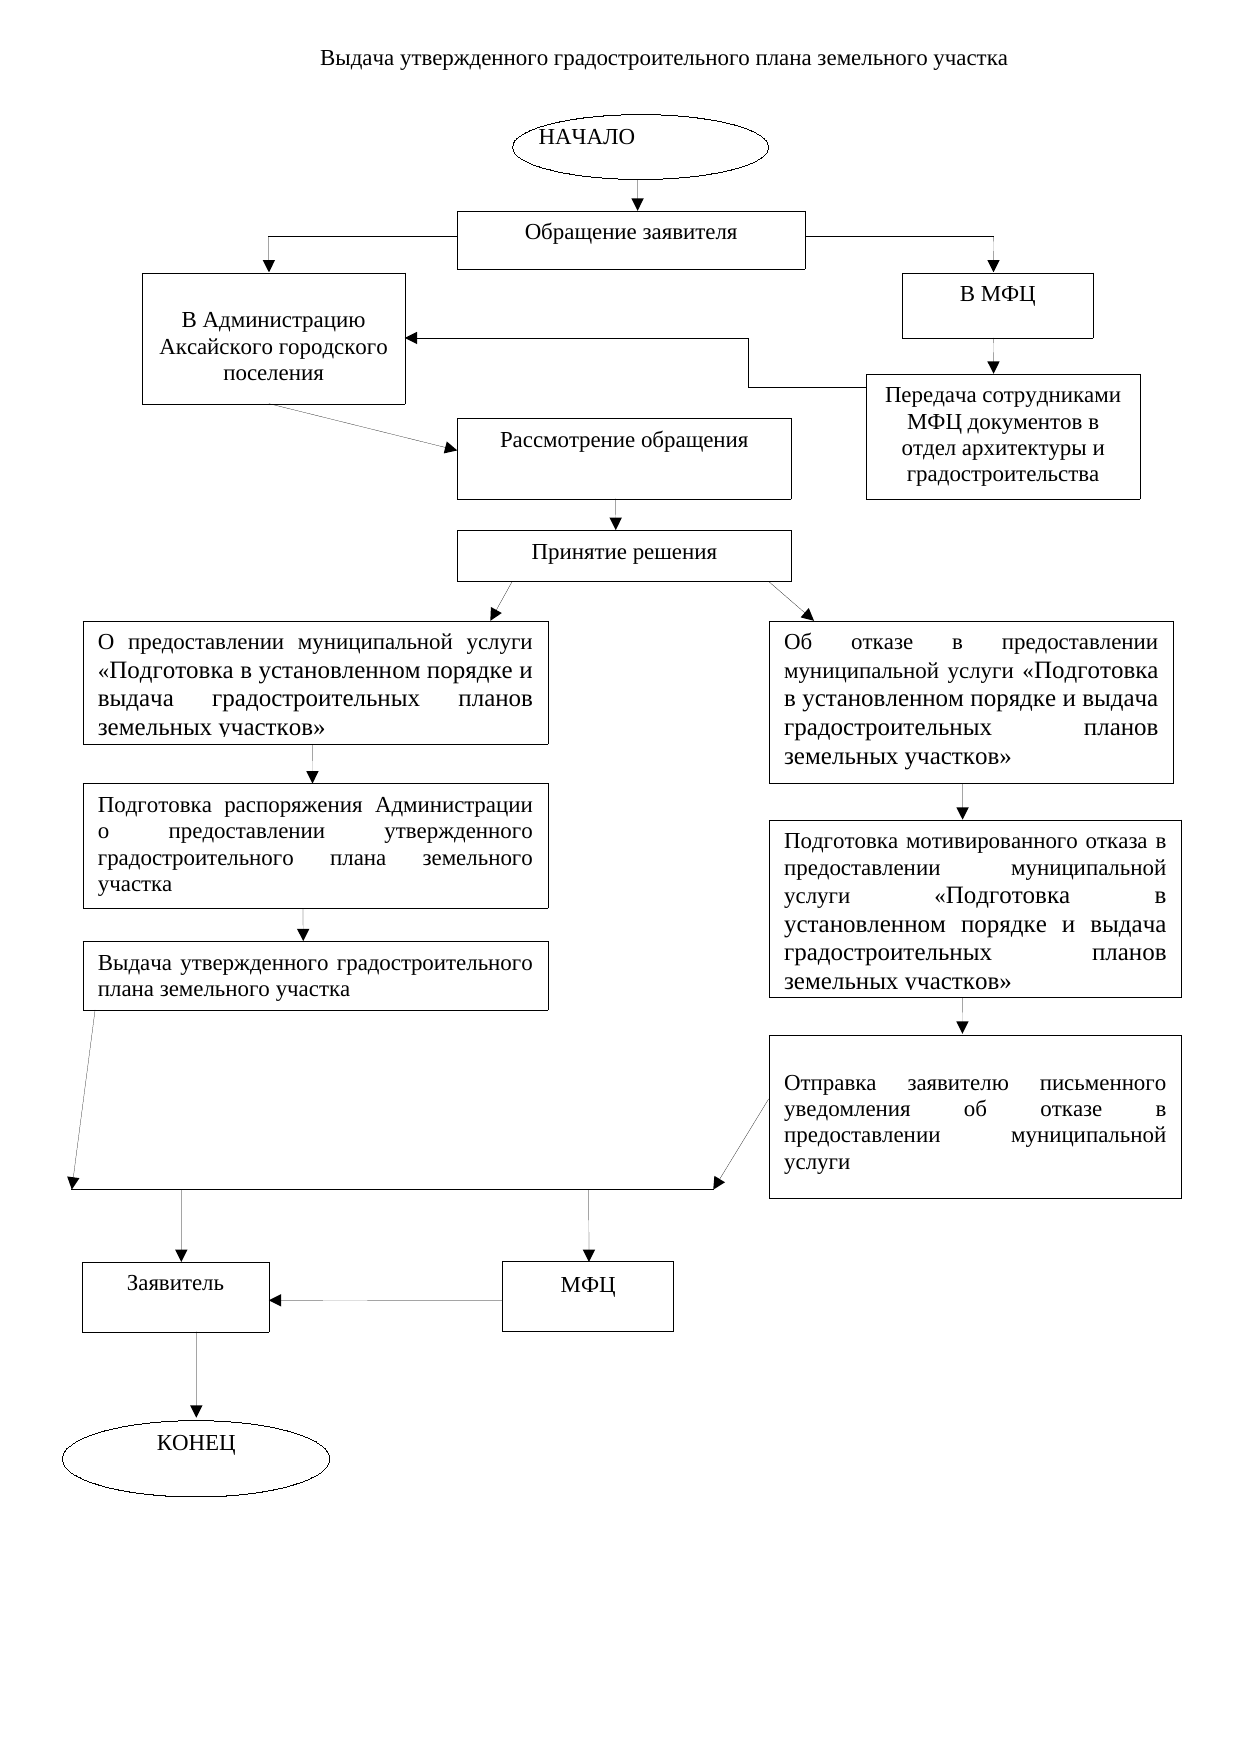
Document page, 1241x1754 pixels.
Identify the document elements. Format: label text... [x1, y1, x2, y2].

text Выдача утвержденного градостроительного плана земельного участка [177, 44, 1152, 71]
